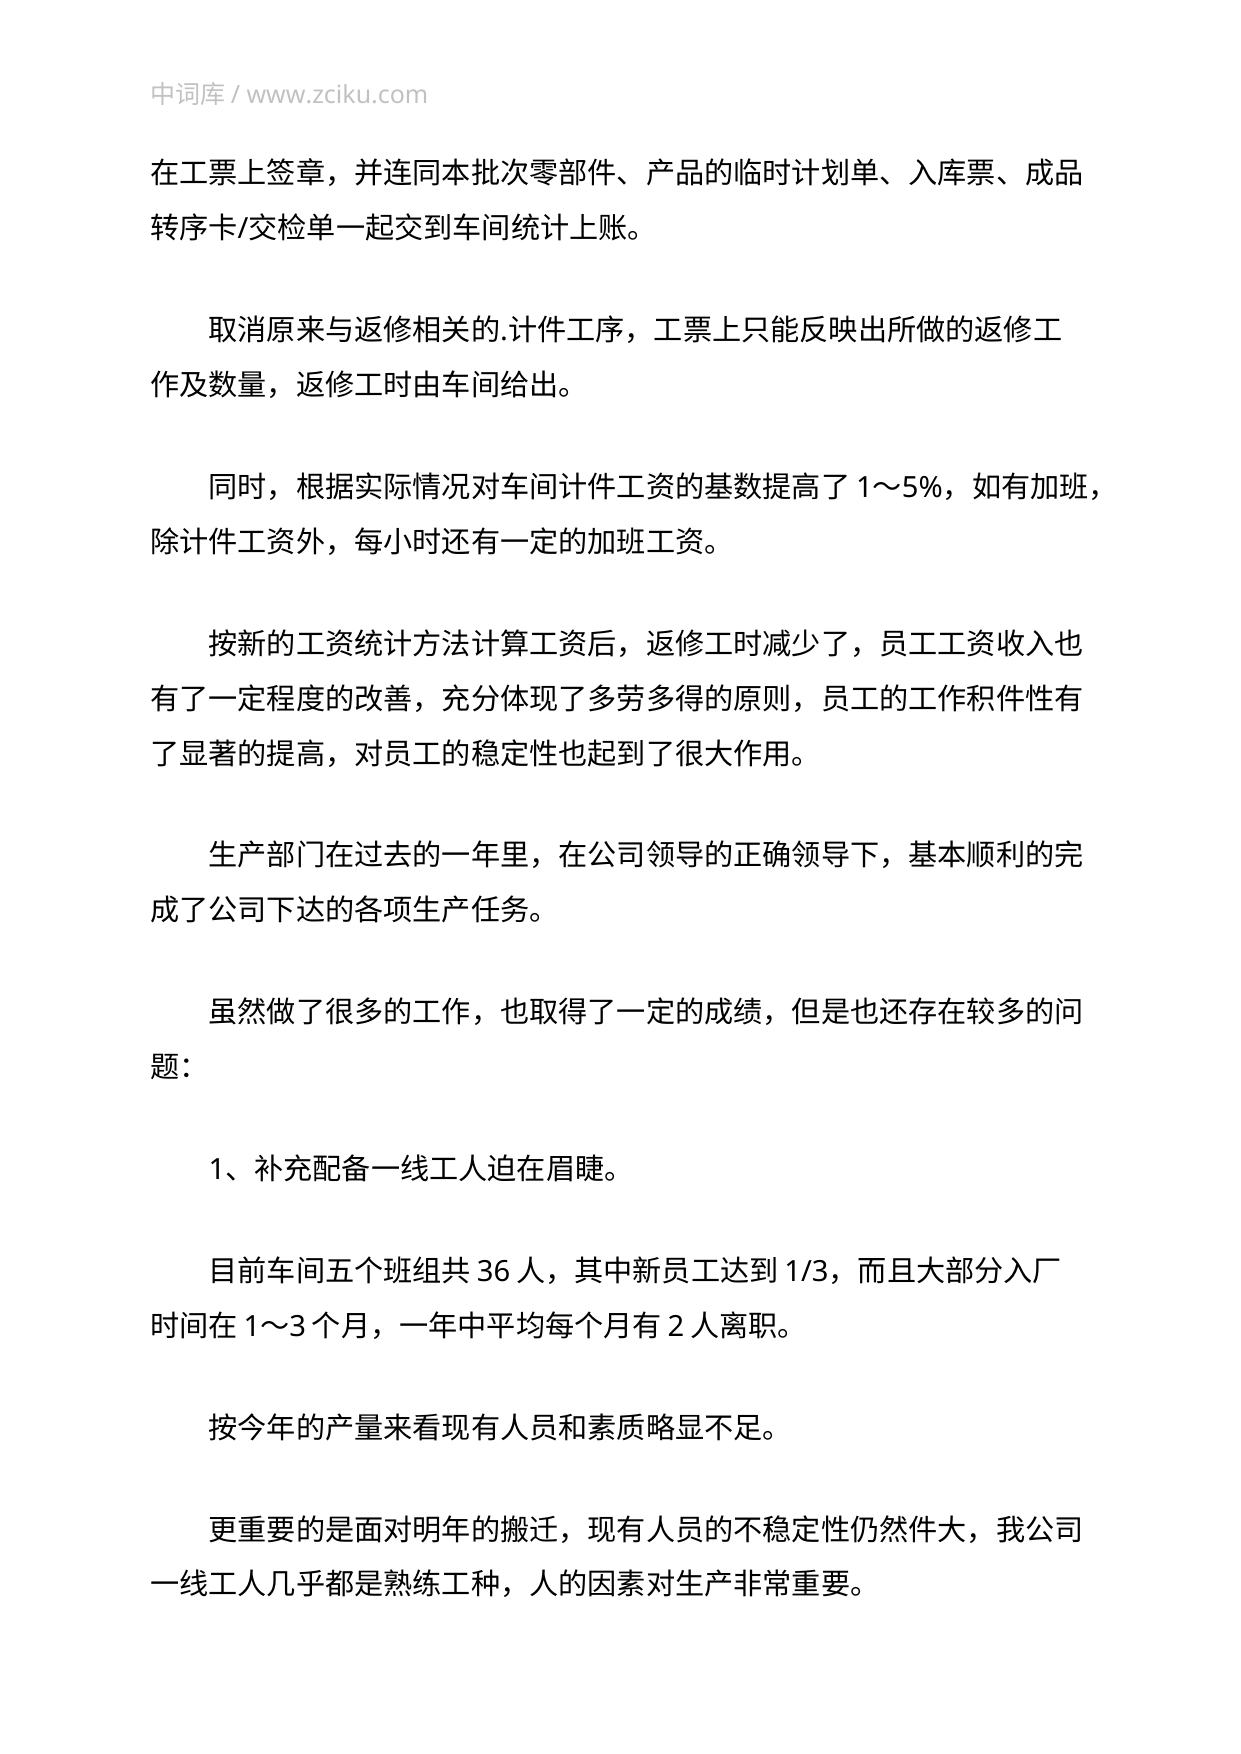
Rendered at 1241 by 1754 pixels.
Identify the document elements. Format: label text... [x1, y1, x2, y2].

text 取消原来与返修相关的.计件工序，工票上只能反映出所做的返修工作及数量，返修工时由车间给出。 [150, 307, 1090, 404]
text 更重要的是面对明年的搬迁，现有人员的不稳定性仍然件大，我公司一线工人几乎都是熟练工种，人的因素对生产非常重要。 [150, 1506, 1090, 1603]
text 生产部门在过去的一年里，在公司领导的正确领导下，基本顺利的完成了公司下达的各项生产任务。 [150, 832, 1090, 929]
text 同时，根据实际情况对车间计件工资的基数提高了1～5%，如有加班，除计件工资外，每小时还有一定的加班工资。 [150, 464, 1090, 561]
text 1、补充配备一线工人迫在眉睫。 [150, 1145, 1090, 1188]
text 目前车间五个班组共36人，其中新员工达到1/3，而且大部分入厂时间在1～3个月，一年中平均每个月有2人离职。 [150, 1247, 1090, 1345]
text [150, 150, 1090, 247]
text 按新的工资统计方法计算工资后，返修工时减少了，员工工资收入也有了一定程度的改善，充分体现了多劳多得的原则，员工的工作积件性有了显著的提高，对员工的稳定性也起到了很大作用。 [150, 620, 1090, 772]
text 虽然做了很多的工作，也取得了一定的成绩，但是也还存在较多的问题： [150, 989, 1090, 1086]
text 按今年的产量来看现有人员和素质略显不足。 [150, 1404, 1090, 1447]
